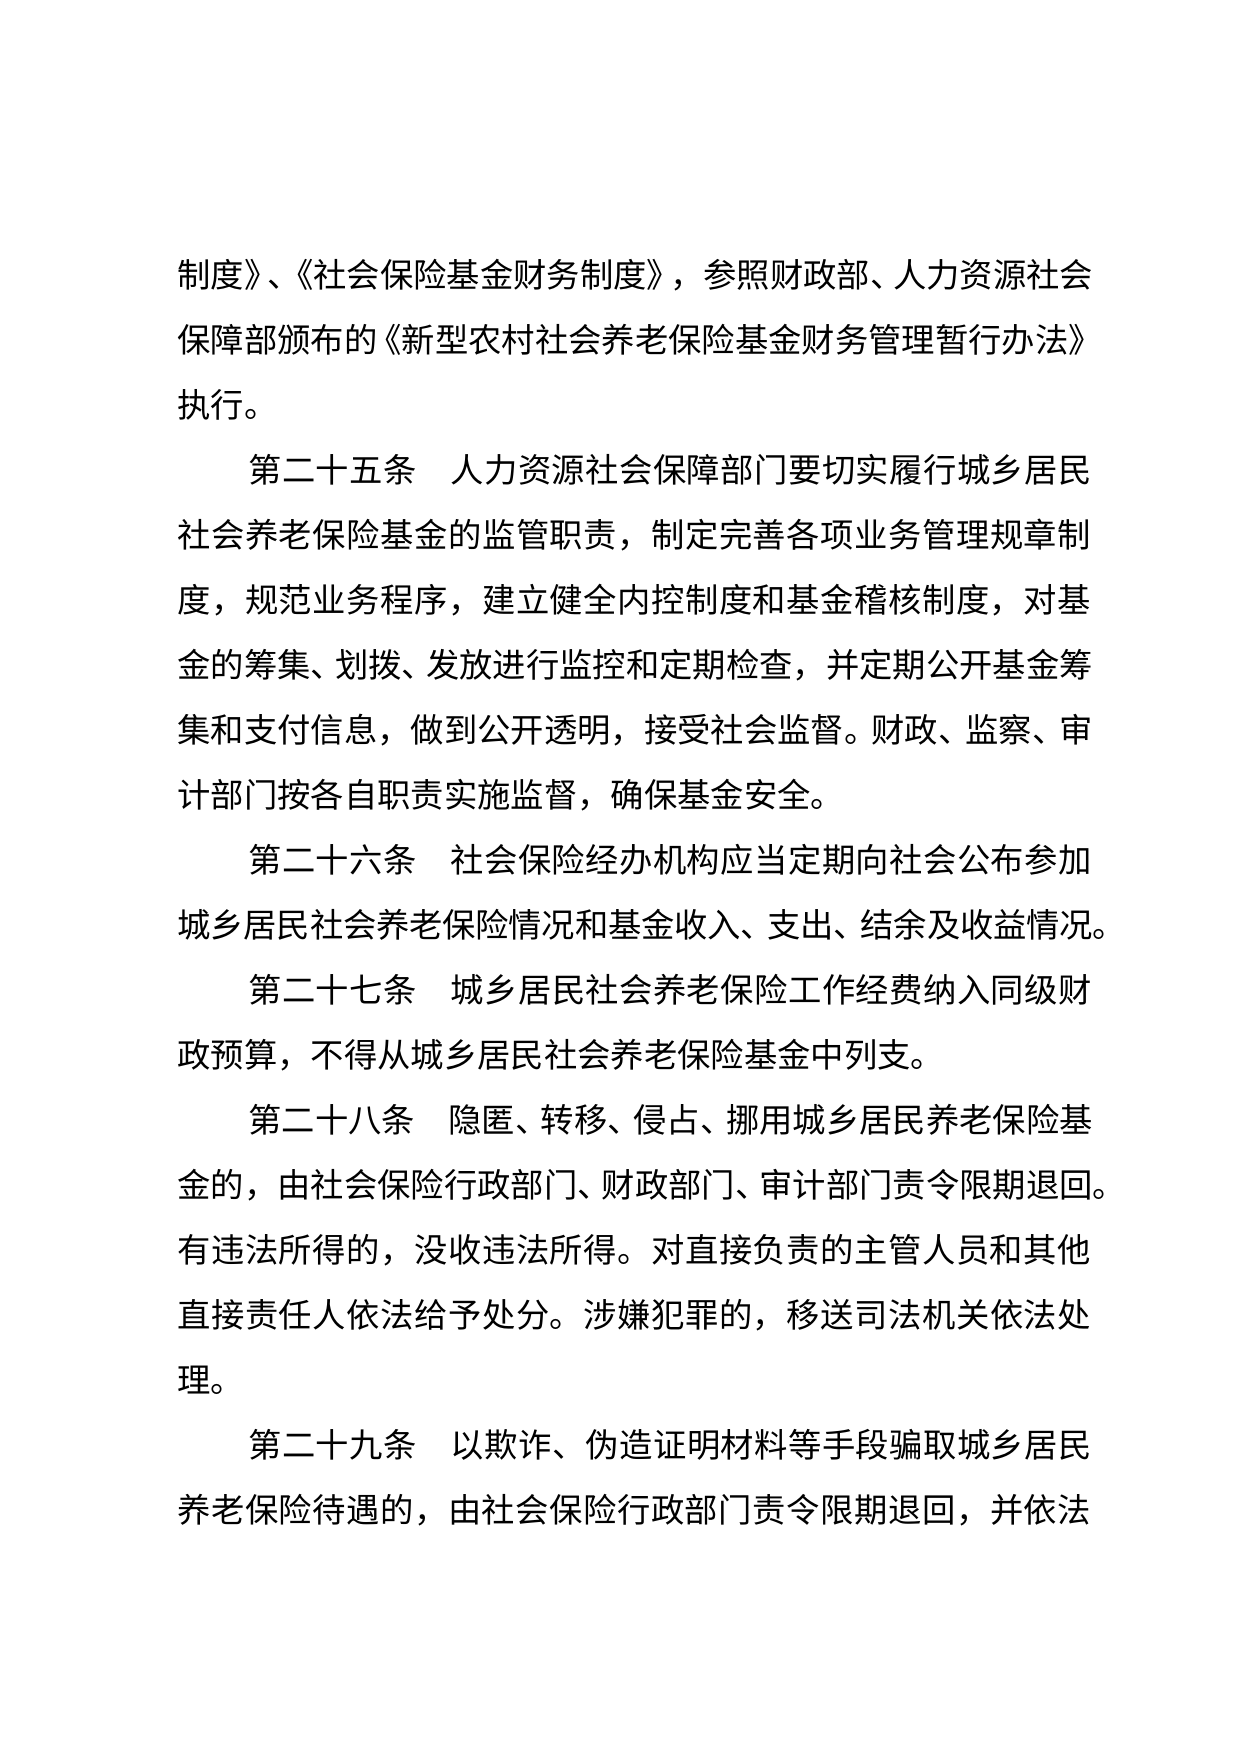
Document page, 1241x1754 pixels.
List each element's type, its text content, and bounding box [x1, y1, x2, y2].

text 第二十九条 以欺诈、伪造证明材料等手段骗取城乡居民养老保险待遇的，由社会保险行政部门责令限期退回，并依法处理。涉嫌犯罪的，移送司法机关依法处理。 [177, 435, 1092, 630]
text 第三十条 原参加新农保和城居保人员统一并入城乡居民社会养老保险，其新农保或城居保个人账户资金并入城乡居民养老保险个人账户，新农保或城居保的缴费年限累计为城乡居民养老保险缴费年限。尚未达到按月领取养老金条件的人员应继续缴费。已经按照新农保或城居保规定按月领取养老金人员按照本办法继续按月领取养老金。 [177, 825, 1092, 1215]
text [177, 240, 1092, 435]
text 第三十二条 军人退出现役后参加城乡居民社会养老保险的，按照国家有关规定办理转移接续手续。 [177, 1410, 1092, 1540]
text 第三十一条 按照国家有关规定，妥善做好本办法和城镇企业职工基本养老保险制度以及与城乡居民最低生活保障、农村五保供养、优抚等相关制度的衔接。 [177, 1215, 1092, 1410]
text 第六章 制度衔接 [177, 695, 1092, 760]
